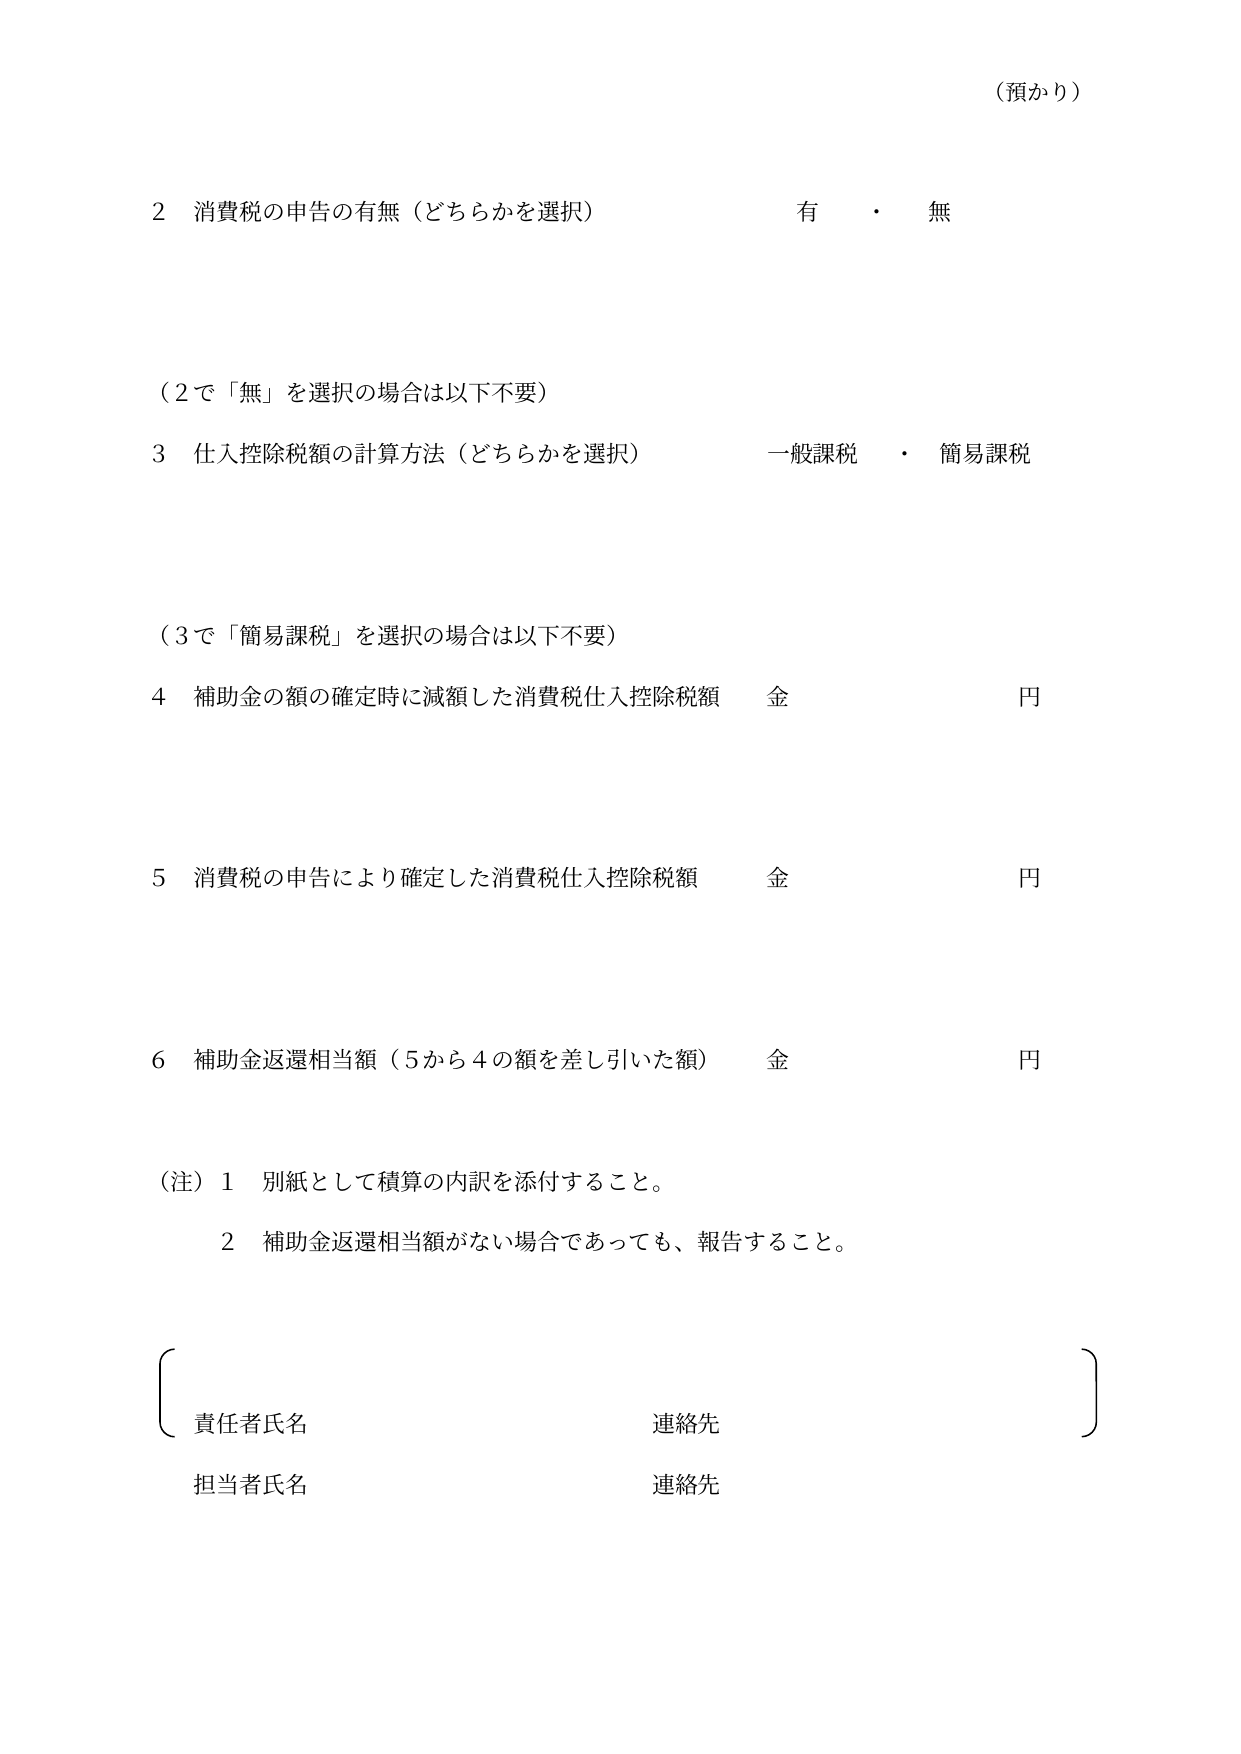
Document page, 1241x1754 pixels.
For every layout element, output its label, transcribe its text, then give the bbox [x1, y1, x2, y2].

text （２で「無」を選択の場合は以下不要） [148, 362, 1092, 422]
text （注）１ 別紙として積算の内訳を添付すること。 [148, 1150, 1092, 1210]
text ２ 消費税の申告の有無（どちらかを選択） 有 ・ 無 [148, 180, 1092, 240]
text ５ 消費税の申告により確定した消費税仕入控除税額 金 円 [148, 847, 1092, 907]
text ２ 補助金返還相当額がない場合であっても、報告すること。 [148, 1210, 1092, 1271]
text ３ 仕入控除税額の計算方法（どちらかを選択） 一般課税 ・ 簡易課税 [148, 422, 1092, 483]
text ４ 補助金の額の確定時に減額した消費税仕入控除税額 金 円 [148, 665, 1092, 725]
text 担当者氏名 連絡先 [148, 1453, 1092, 1513]
text （３で「簡易課税」を選択の場合は以下不要） [148, 604, 1092, 665]
text ６ 補助金返還相当額（５から４の額を差し引いた額） 金 円 [148, 1028, 1092, 1089]
text 責任者氏名 連絡先 [148, 1392, 1092, 1453]
